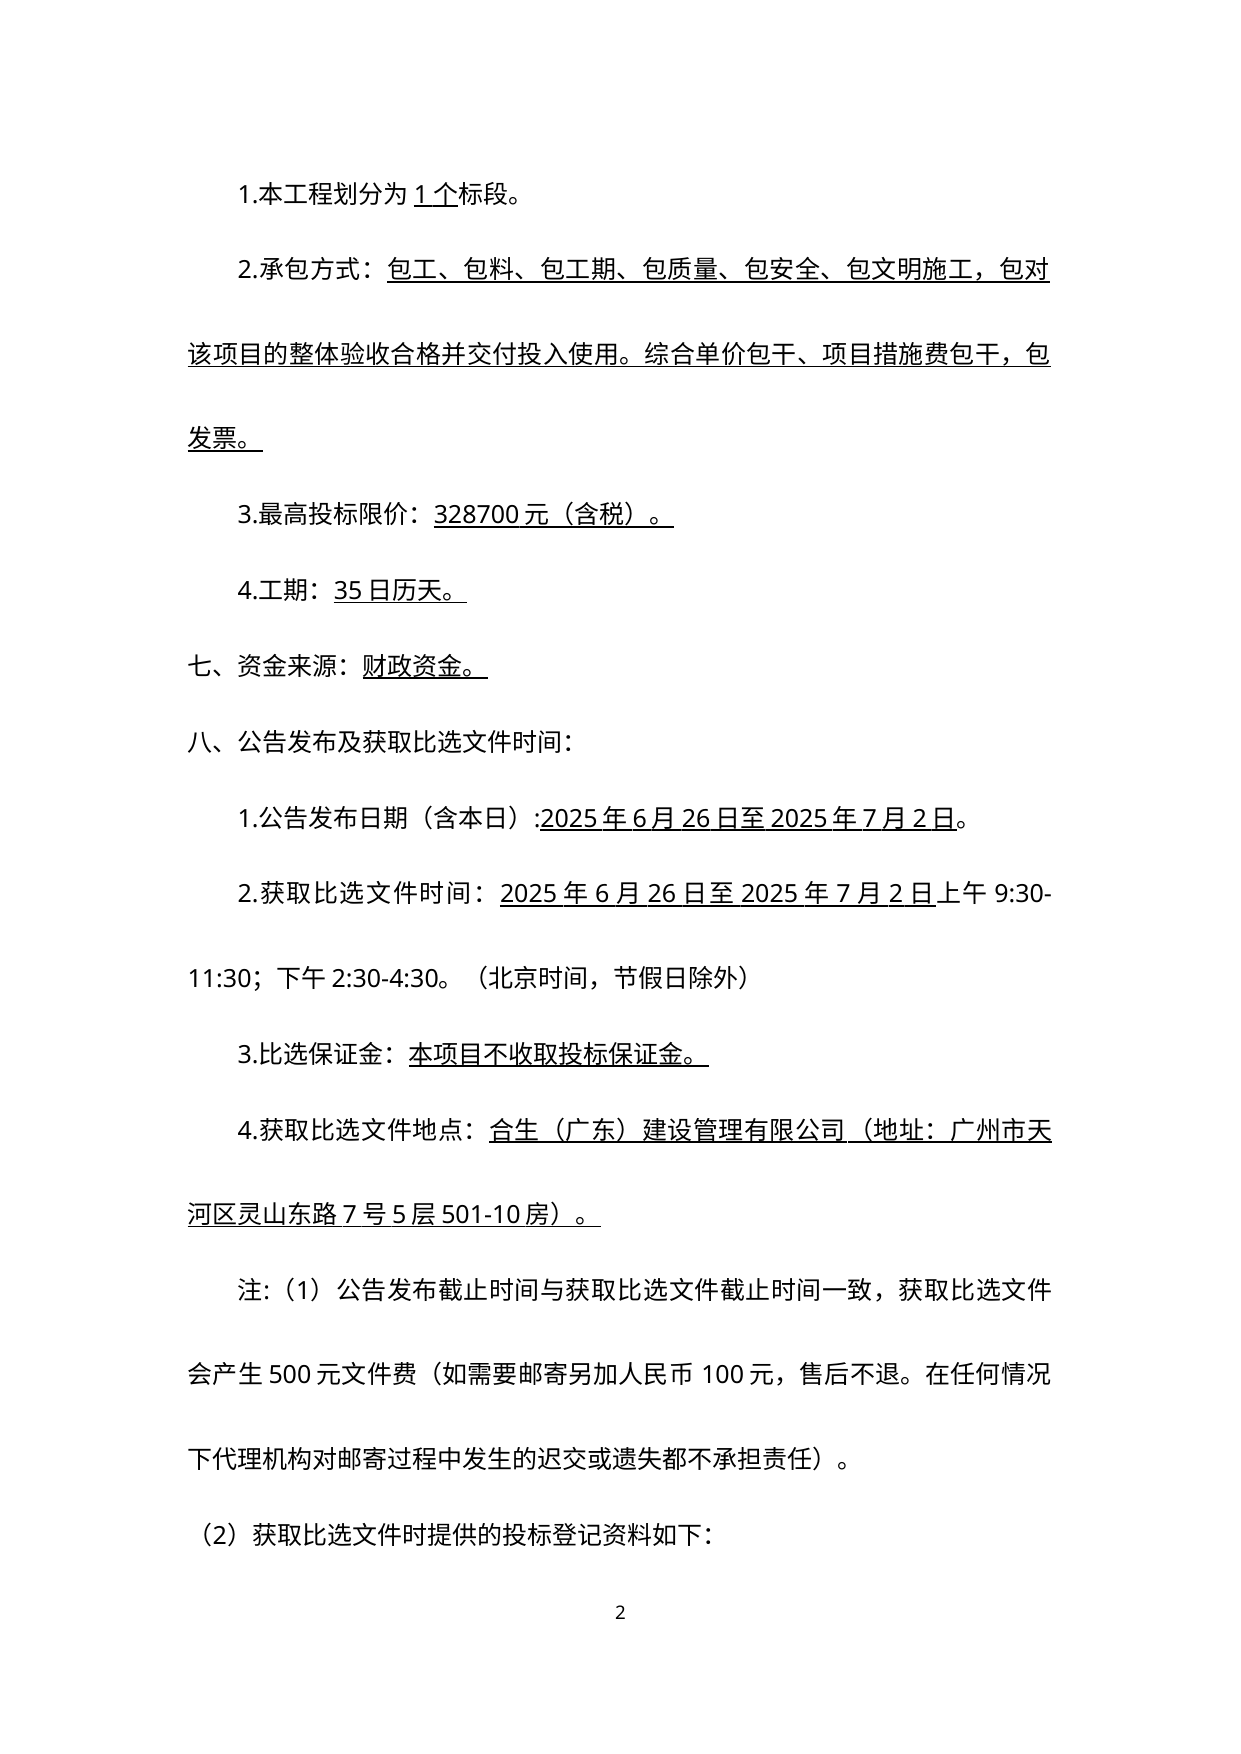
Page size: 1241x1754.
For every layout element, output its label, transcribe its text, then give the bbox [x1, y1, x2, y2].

text 七、资金来源：财政资金。 [187, 632, 1053, 697]
text 3.比选保证金：本项目不收取投标保证金。 [187, 1020, 1053, 1085]
text 1.本工程划分为1个标段。 [187, 160, 1053, 225]
text 1.公告发布日期（含本日）:2025年6月26日至2025年7月 2日。 [187, 784, 1053, 849]
text 八、公告发布及获取比选文件时间： [187, 708, 1053, 773]
text 3.最高投标限价：328700元（含税）。 [187, 480, 1053, 545]
text 2.承包方式：包工、包料、包工期、包质量、包安全、包文明施工，包对该项目的整体验收合格并交付投入使用。综合单价包干、项目措施费包干，包发票。 [187, 236, 1053, 469]
text 4.获取比选文件地点：合生（广东）建设管理有限公司（地址：广州市天河区灵山东路7号5层501-10房）。 [187, 1096, 1053, 1245]
text （2）获取比选文件时提供的投标登记资料如下： [187, 1501, 1053, 1566]
text 注:（1）公告发布截止时间与获取比选文件截止时间一致，获取比选文件会产生500元文件费（如需要邮寄另加人民币100元，售后不退。在任何情况下代理机构对邮寄过程中发生的迟交或遗失都不承担责任）。 [187, 1256, 1053, 1490]
text 2.获取比选文件时间：2025年6月26日至2025年7月2日上午9:30-11:30；下午2:30-4:30。（北京时间，节假日除外） [187, 859, 1053, 1009]
text 4.工期：35日历天。 [187, 556, 1053, 621]
